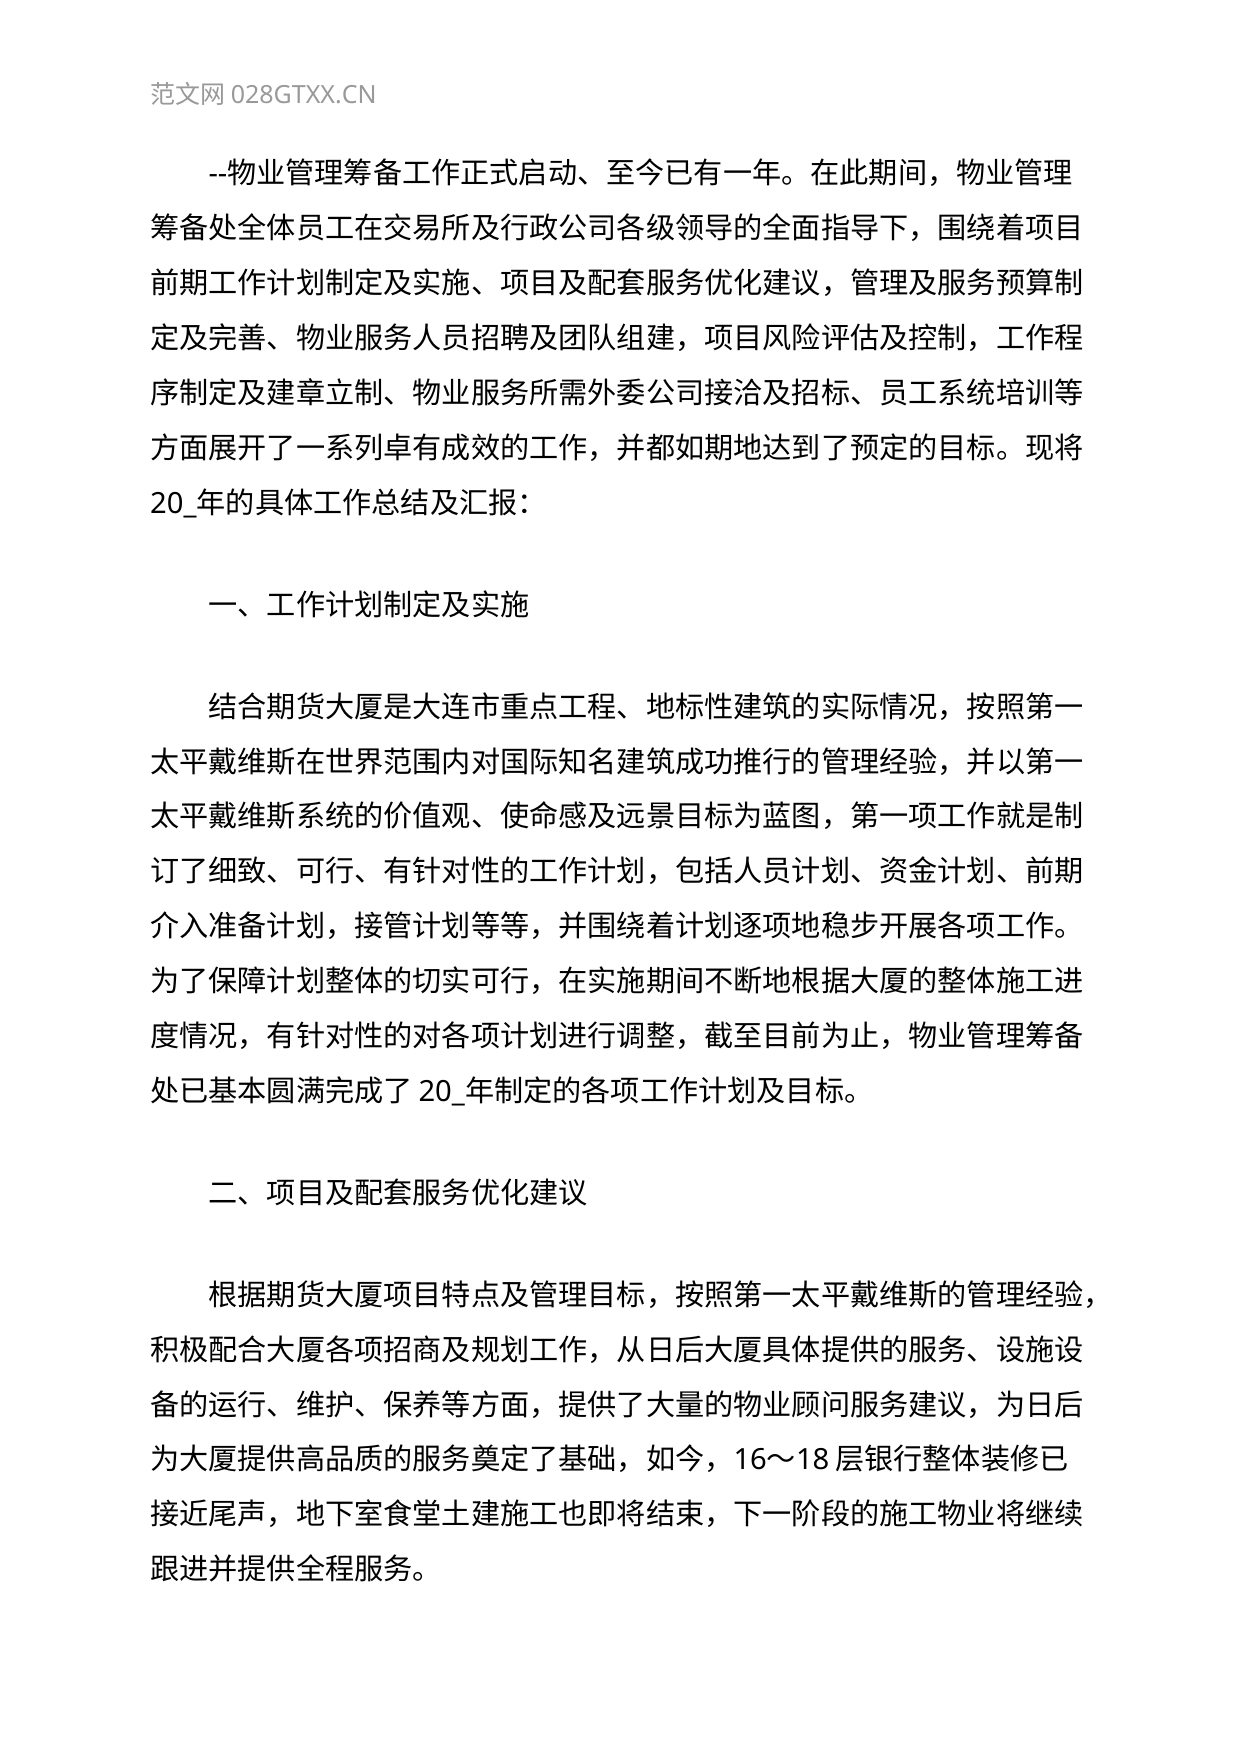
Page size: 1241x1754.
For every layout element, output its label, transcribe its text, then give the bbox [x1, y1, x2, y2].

text 二、项目及配套服务优化建议 [150, 1169, 1090, 1212]
text --物业管理筹备工作正式启动、至今已有一年。在此期间，物业管理筹备处全体员工在交易所及行政公司各级领导的全面指导下，围绕着项目前期工作计划制定及实施、项目及配套服务优化建议，管理及服务预算制定及完善、物业服务人员招聘及团队组建，项目风险评估及控制，工作程序制定及建章立制、物业服务所需外委公司接洽及招标、员工系统培训等方面展开了一系列卓有成效的工作，并都如期地达到了预定的目标。现将20_年的具体工作总结及汇报： [150, 150, 1090, 522]
text 结合期货大厦是大连市重点工程、地标性建筑的实际情况，按照第一太平戴维斯在世界范围内对国际知名建筑成功推行的管理经验，并以第一太平戴维斯系统的价值观、使命感及远景目标为蓝图，第一项工作就是制订了细致、可行、有针对性的工作计划，包括人员计划、资金计划、前期介入准备计划，接管计划等等，并围绕着计划逐项地稳步开展各项工作。为了保障计划整体的切实可行，在实施期间不断地根据大厦的整体施工进度情况，有针对性的对各项计划进行调整，截至目前为止，物业管理筹备处已基本圆满完成了20_年制定的各项工作计划及目标。 [150, 683, 1090, 1110]
text 根据期货大厦项目特点及管理目标，按照第一太平戴维斯的管理经验，积极配合大厦各项招商及规划工作，从日后大厦具体提供的服务、设施设备的运行、维护、保养等方面，提供了大量的物业顾问服务建议，为日后为大厦提供高品质的服务奠定了基础，如今，16～18层银行整体装修已接近尾声，地下室食堂土建施工也即将结束，下一阶段的施工物业将继续跟进并提供全程服务。 [150, 1271, 1090, 1588]
text 一、工作计划制定及实施 [150, 581, 1090, 624]
